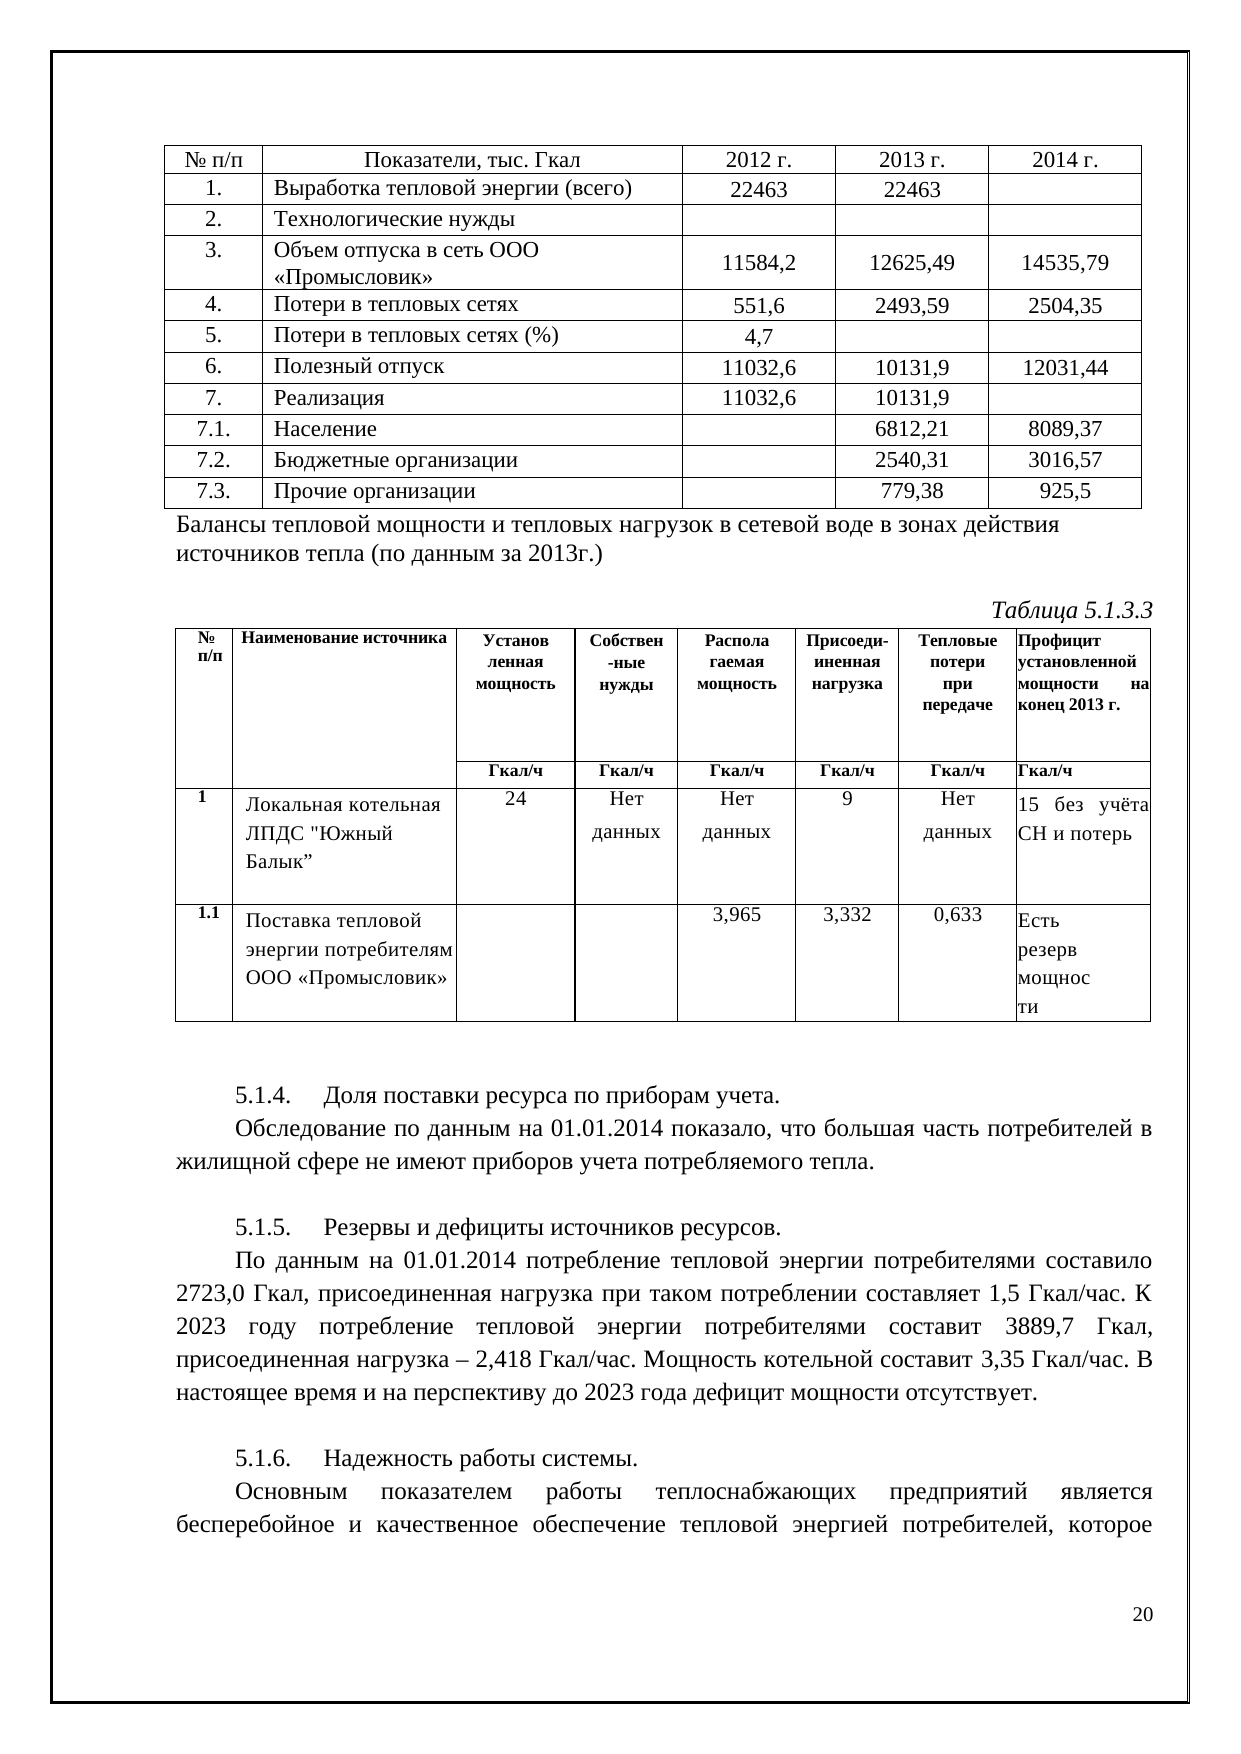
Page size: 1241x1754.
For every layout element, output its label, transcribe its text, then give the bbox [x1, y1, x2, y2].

table_cell Нет данных [678, 789, 795, 904]
table_cell Объем отпуска в сеть ООО «Промысловик» [263, 236, 682, 289]
table_cell 22463 [683, 174, 835, 204]
table_cell 1. [165, 174, 262, 204]
table_cell [683, 205, 835, 235]
table_cell 7.3. [165, 478, 262, 508]
table_cell 2540,31 [836, 446, 988, 477]
table_cell 2504,35 [989, 290, 1141, 320]
table_cell Есть резерв мощнос ти [1017, 905, 1150, 1021]
table_cell Локальная котельная ЛПДС "Южный Балык” [233, 789, 456, 904]
table_header № п/п [176, 629, 232, 788]
table_cell 4. [165, 290, 262, 320]
table_cell Гкал/ч [796, 762, 898, 788]
table_cell 5. [165, 321, 262, 352]
table_cell 779,38 [836, 478, 988, 508]
table_cell 3,332 [796, 905, 898, 1021]
table_cell 3. [165, 236, 262, 289]
table_header Тепловые потери при передаче [899, 629, 1016, 761]
table_header Распола гаемая мощность [678, 629, 795, 761]
table_cell 6. [165, 353, 262, 383]
text 5.1.6. Надежность работы системы. [176, 1443, 1153, 1472]
table_header Наименование источника [233, 629, 456, 788]
table_header № п/п [165, 146, 262, 173]
table_header . [836, 146, 988, 173]
table_header . [683, 146, 835, 173]
table_cell Выработка тепловой энергии (всего) [263, 174, 682, 204]
table_cell Поставка тепловой энергии потребителям ООО «Промысловик» [233, 905, 456, 1021]
table_cell 11032,6 [683, 353, 835, 383]
table_cell Гкал/ч [1017, 762, 1150, 788]
text 5.1.4. Доля поставки ресурса по приборам учета. [176, 1080, 1153, 1108]
table_cell Гкал/ч [576, 762, 677, 788]
table_cell Потери в тепловых сетях (%) [263, 321, 682, 352]
table_cell 3,965 [678, 905, 795, 1021]
table_cell 24 [457, 789, 574, 904]
table_cell 8089,37 [989, 415, 1141, 445]
table_header Профицит установленной мощности на конец . [1017, 629, 1150, 761]
table_cell [836, 321, 988, 352]
table_cell 10131,9 [836, 353, 988, 383]
table_cell 7. [165, 384, 262, 414]
table_cell 2. [165, 205, 262, 235]
table_cell Гкал/ч [457, 762, 574, 788]
table_cell [989, 384, 1141, 414]
table_cell [683, 478, 835, 508]
table_cell 2493,59 [836, 290, 988, 320]
table_cell 4,7 [683, 321, 835, 352]
table_cell [836, 205, 988, 235]
table_header Установ ленная мощность [457, 629, 574, 761]
text 5.1.5. Резервы и дефициты источников ресурсов. [176, 1212, 1153, 1241]
table_cell [989, 321, 1141, 352]
text По данным на 01.01.2014 потребление тепловой энергии потребителями составило 2723,0 Гкал, присоединенная нагрузка при таком потреблении составляет 1,5 Гкал/час. К 2023 году потребление тепловой энергии потребителями составит 3889,7 Гкал, присоединенная нагрузка – 2,418 Гкал/час. Мощность котельной составит 3,35 Гкал/час. В настоящее время и на перспективу до 2023 года дефицит мощности отсутствует. [176, 1245, 1153, 1406]
table_cell Население [263, 415, 682, 445]
table_cell 12625,49 [836, 236, 988, 289]
table_header . [989, 146, 1141, 173]
table_cell 11032,6 [683, 384, 835, 414]
table_cell Потери в тепловых сетях [263, 290, 682, 320]
table_header Показатели, тыс. Гкал [263, 146, 682, 173]
table_cell 925,5 [989, 478, 1141, 508]
table_cell Нет данных [899, 789, 1016, 904]
text Обследование по данным на 01.01.2014 показало, что большая часть потребителей в жилищной сфере не имеют приборов учета потребляемого тепла. [176, 1113, 1153, 1174]
table_cell 551,6 [683, 290, 835, 320]
table_cell 10131,9 [836, 384, 988, 414]
text Балансы тепловой мощности и тепловых нагрузок в сетевой воде в зонах действия источников тепла (по данным за 2013г.) [176, 509, 1153, 566]
table_cell Гкал/ч [678, 762, 795, 788]
table_cell Гкал/ч [899, 762, 1016, 788]
table_header Собствен -ные нужды [576, 629, 677, 761]
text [176, 1476, 1153, 1538]
table_cell [457, 905, 574, 1021]
table_cell 1 [176, 789, 232, 904]
table_cell 14535,79 [989, 236, 1141, 289]
table_cell 7.1. [165, 415, 262, 445]
table_cell 7.2. [165, 446, 262, 477]
table_cell 6812,21 [836, 415, 988, 445]
table_cell 11584,2 [683, 236, 835, 289]
table_cell 12031,44 [989, 353, 1141, 383]
table_cell 1.1 [176, 905, 232, 1021]
table_cell Реализация [263, 384, 682, 414]
table_cell 3016,57 [989, 446, 1141, 477]
table_cell Нет данных [576, 789, 677, 904]
table_header Присоеди- иненная нагрузка [796, 629, 898, 761]
table_cell Технологические нужды [263, 205, 682, 235]
table_cell 15 без учёта СН и потерь [1017, 789, 1150, 904]
text Таблица 5.1.3.3 [176, 595, 1153, 624]
table_cell [989, 205, 1141, 235]
table_cell [683, 415, 835, 445]
table_cell 22463 [836, 174, 988, 204]
table_cell [683, 446, 835, 477]
table_cell 9 [796, 789, 898, 904]
table_cell [989, 174, 1141, 204]
table_cell Полезный отпуск [263, 353, 682, 383]
table_cell [576, 905, 677, 1021]
table_cell Прочие организации [263, 478, 682, 508]
table_cell Бюджетные организации [263, 446, 682, 477]
table_cell 0,633 [899, 905, 1016, 1021]
